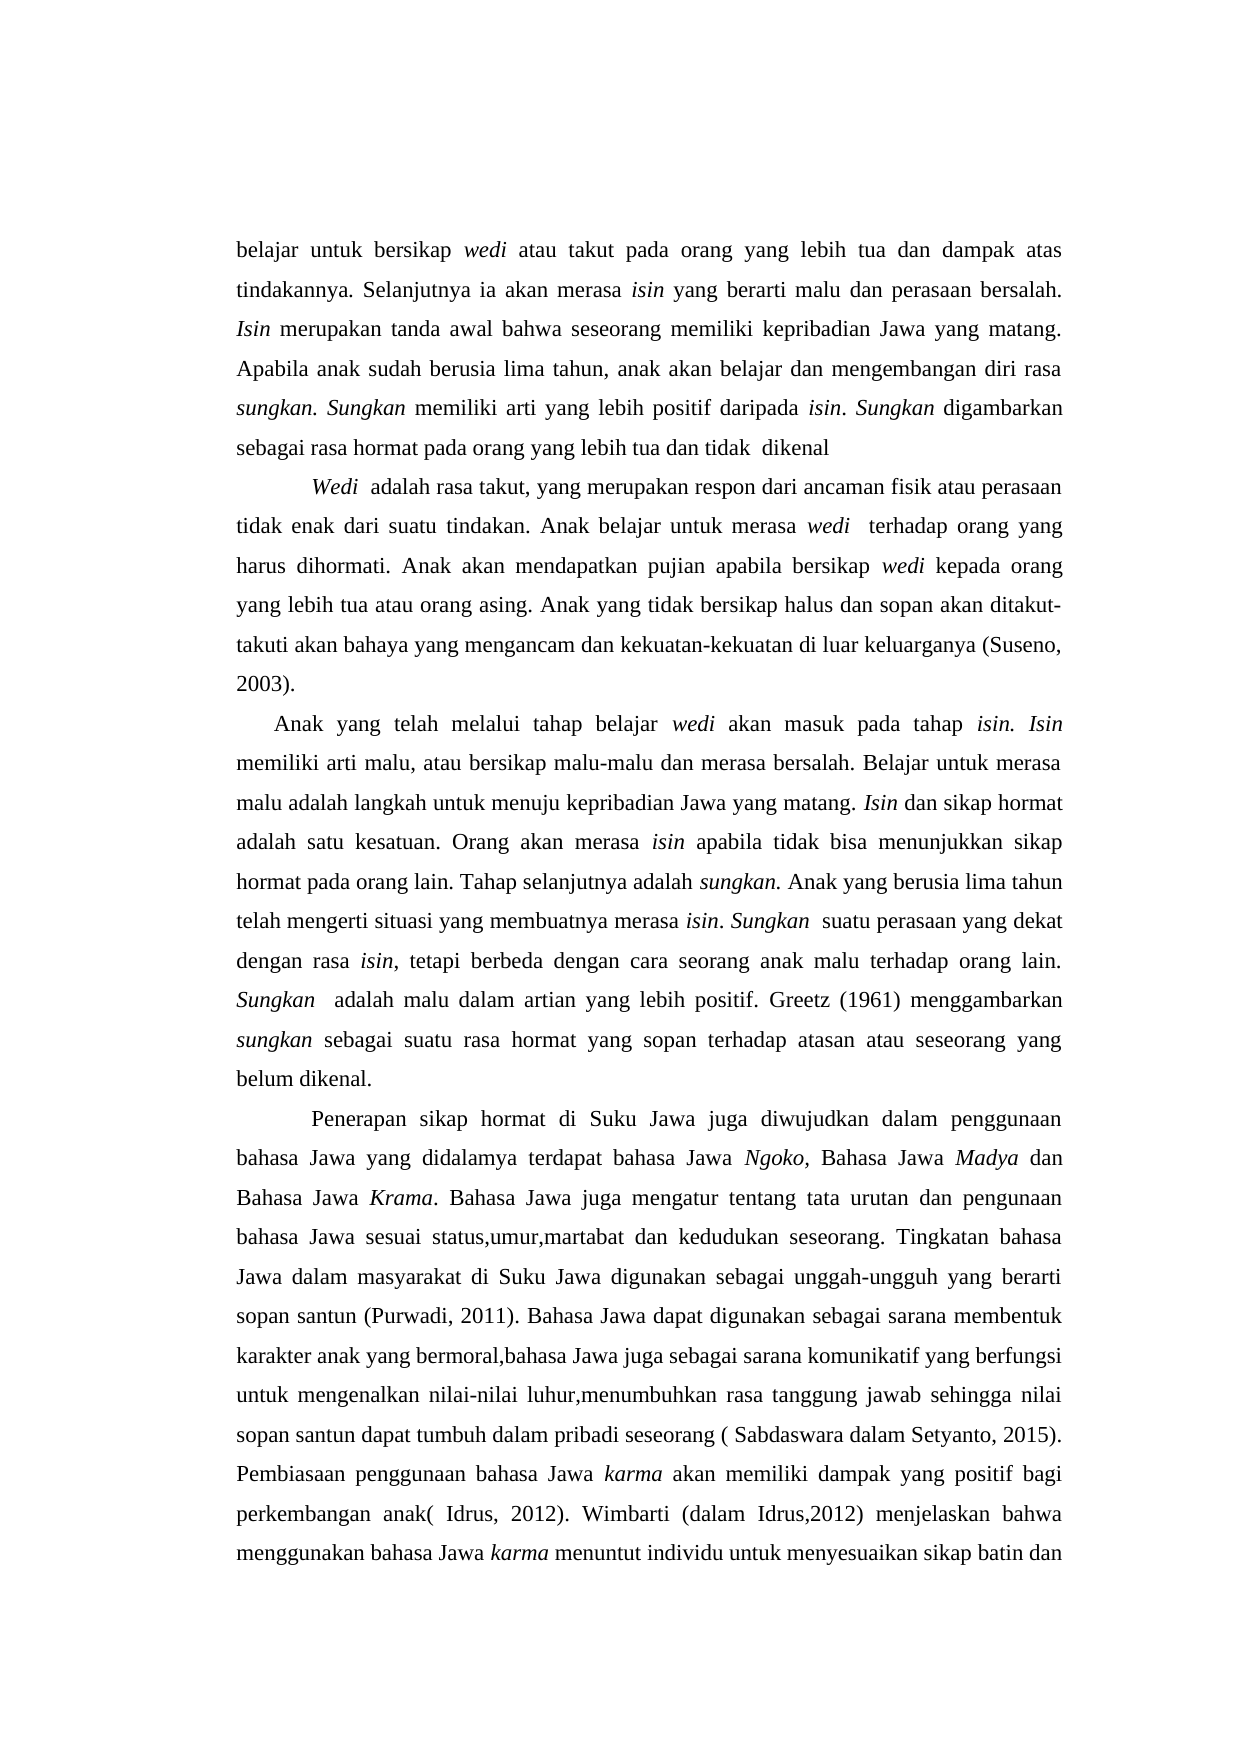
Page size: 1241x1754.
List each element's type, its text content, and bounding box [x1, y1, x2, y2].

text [236, 236, 1063, 460]
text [236, 1105, 1063, 1565]
text Anak yang telah melalui tahap belajar wedi akan masuk pada tahap isin. Isin memiliki arti malu, atau bersikap malu-malu dan merasa bersalah. Belajar untuk merasa malu adalah langkah untuk menuju kepribadian Jawa yang matang. Isin dan sikap hormat adalah satu kesatuan. Orang akan merasa isin apabila tidak bisa menunjukkan sikap hormat pada orang lain. Tahap selanjutnya adalah sungkan. Anak yang berusia lima tahun telah mengerti situasi yang membuatnya merasa isin. Sungkan suatu perasaan yang dekat dengan rasa isin, tetapi berbeda dengan cara seorang anak malu terhadap orang lain. Sungkan adalah malu dalam artian yang lebih positif. Greetz (1961) menggambarkan sungkan sebagai suatu rasa hormat yang sopan terhadap atasan atau seseorang yang belum dikenal. [236, 710, 1063, 1092]
text Wedi adalah rasa takut, yang merupakan respon dari ancaman fisik atau perasaan tidak enak dari suatu tindakan. Anak belajar untuk merasa wedi terhadap orang yang harus dihormati. Anak akan mendapatkan pujian apabila bersikap wedi kepada orang yang lebih tua atau orang asing. Anak yang tidak bersikap halus dan sopan akan ditakut-takuti akan bahaya yang mengancam dan kekuatan-kekuatan di luar keluarganya (Suseno, 2003). [236, 473, 1063, 697]
